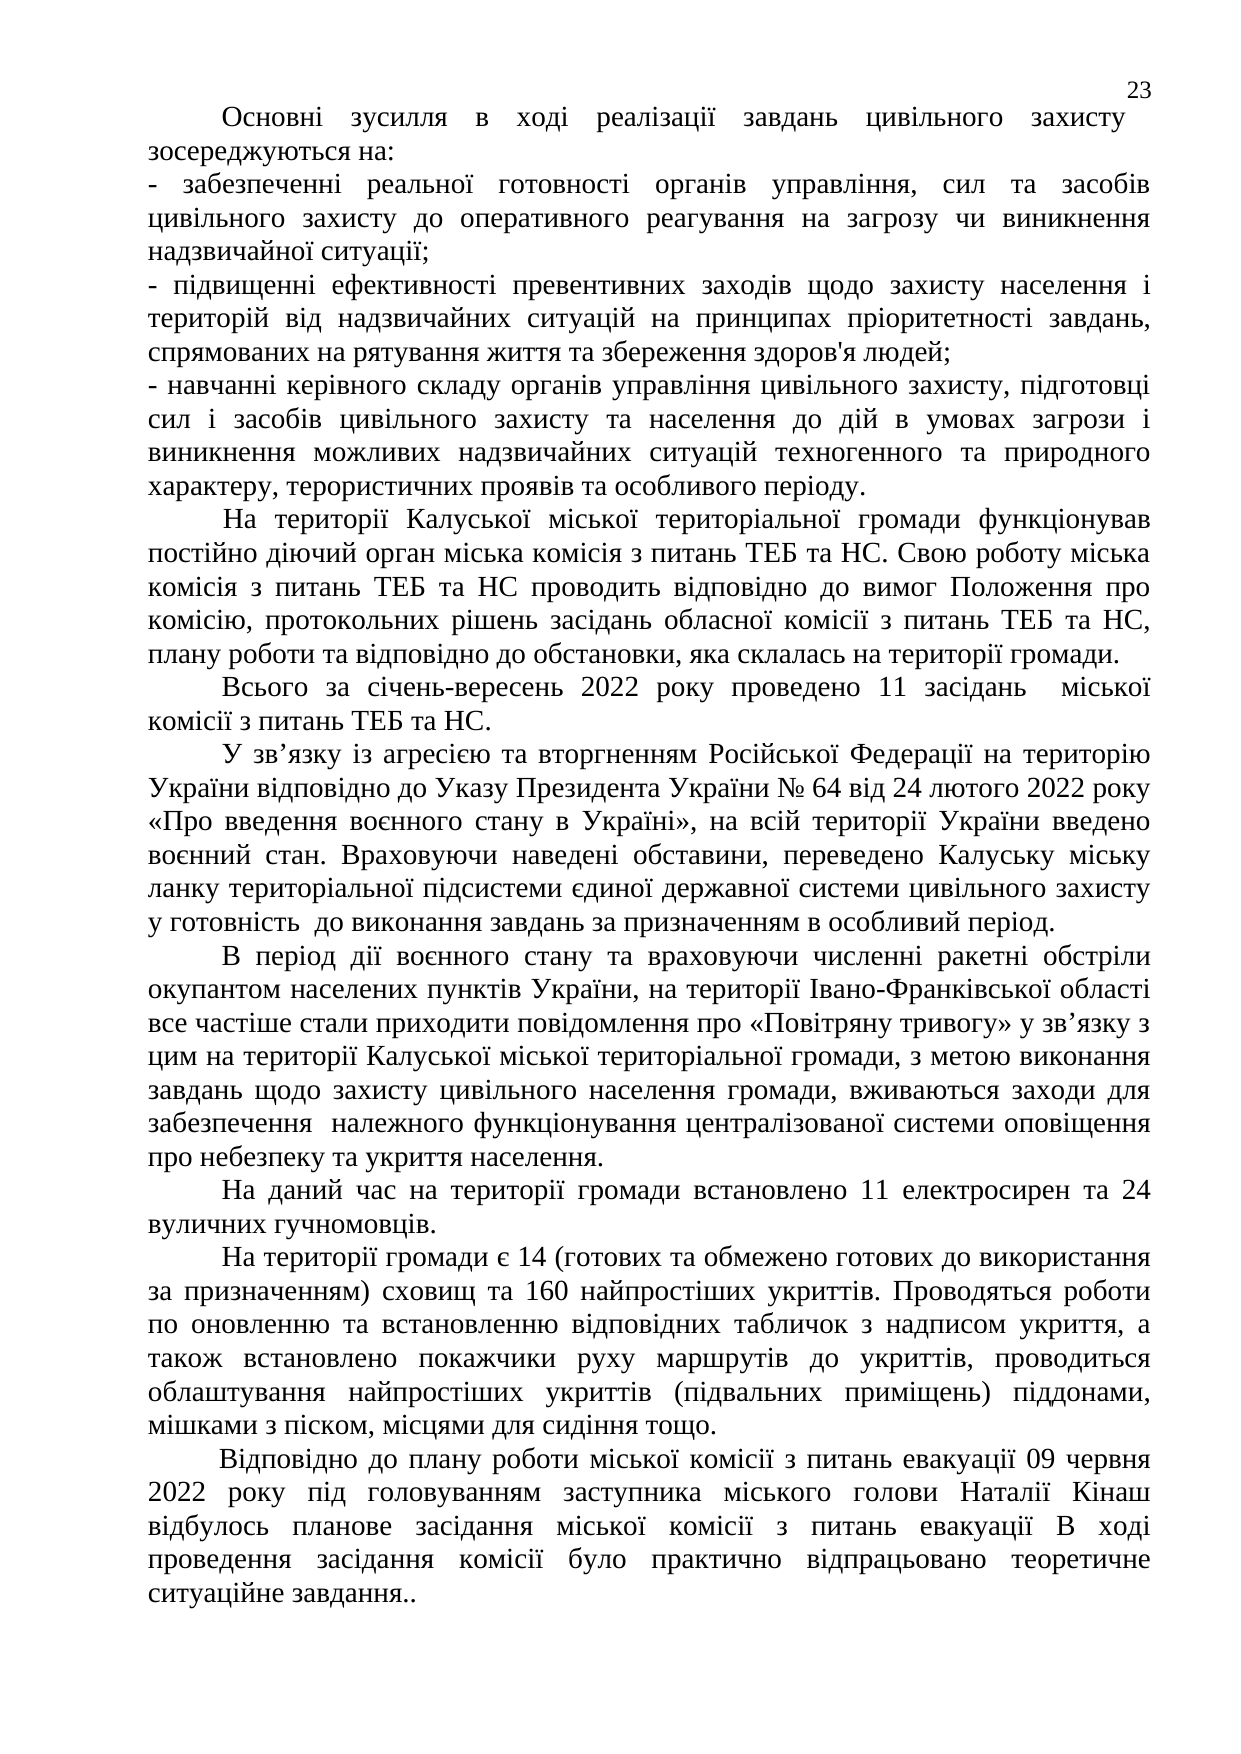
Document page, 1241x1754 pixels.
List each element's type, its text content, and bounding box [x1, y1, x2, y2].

text - підвищенні ефективності превентивних заходів щодо захисту населення і територій від надзвичайних ситуацій на принципах пріоритетності завдань, спрямованих на рятування життя та збереження здоров'я людей; [148, 267, 1152, 367]
text - забезпеченні реальної готовності органів управління, сил та засобів цивільного захисту до оперативного реагування на загрозу чи виникнення надзвичайної ситуації; [148, 166, 1152, 267]
text В період дії воєнного стану та враховуючи численні ракетні обстріли окупантом населених пунктів України, на території Івано-Франківської області все частіше стали приходити повідомлення про «Повітряну тривогу» у зв’язку з цим на території Калуської міської територіальної громади, з метою виконання завдань щодо захисту цивільного населення громади, вживаються заходи для забезпечення належного функціонування централізованої системи оповіщення про небезпеку та укриття населення. [148, 938, 1152, 1172]
text На території Калуської міської територіальної громади функціонував постійно діючий орган міська комісія з питань ТЕБ та НС. Свою роботу міська комісія з питань ТЕБ та НС проводить відповідно до вимог Положення про комісію, протокольних рішень засідань обласної комісії з питань ТЕБ та НС, плану роботи та відповідно до обстановки, яка склалась на території громади. [148, 502, 1152, 669]
text На території громади є 14 (готових та обмежено готових до використання за призначенням) сховищ та 160 найпростіших укриттів. Проводяться роботи по оновленню та встановленню відповідних табличок з надписом укриття, а також встановлено покажчики руху маршрутів до укриттів, проводиться облаштування найпростіших укриттів (підвальних приміщень) піддонами, мішками з піском, місцями для сидіння тощо. [148, 1239, 1152, 1441]
text Всього за січень-вересень 2022 року проведено 11 засідань міської комісії з питань ТЕБ та НС. [148, 669, 1152, 736]
text На даний час на території громади встановлено 11 електросирен та 24 вуличних гучномовців. [148, 1172, 1152, 1239]
text - навчанні керівного складу органів управління цивільного захисту, підготовці сил і засобів цивільного захисту та населення до дій в умовах загрози і виникнення можливих надзвичайних ситуацій техногенного та природного характеру, терористичних проявів та особливого періоду. [148, 367, 1152, 502]
text Основні зусилля в ході реалізації завдань цивільного захисту зосереджуються на: [148, 99, 1152, 166]
text У зв’язку із агресією та вторгненням Російської Федерації на територію України відповідно до Указу Президента України № 64 від 24 лютого 2022 року «Про введення воєнного стану в Україні», на всій території України введено воєнний стан. Враховуючи наведені обставини, переведено Калуську міську ланку територіальної підсистеми єдиної державної системи цивільного захисту у готовність до виконання завдань за призначенням в особливий період. [148, 736, 1152, 938]
list Відповідно до плану роботи міської комісії з питань евакуації 09 червня 2022 року під головуванням заступника міського голови Наталії Кінаш відбулось планове засідання міської комісії з питань евакуації В ході проведення засідання комісії було практично відпрацьовано теоретичне ситуаційне завдання.. [148, 1441, 1152, 1608]
